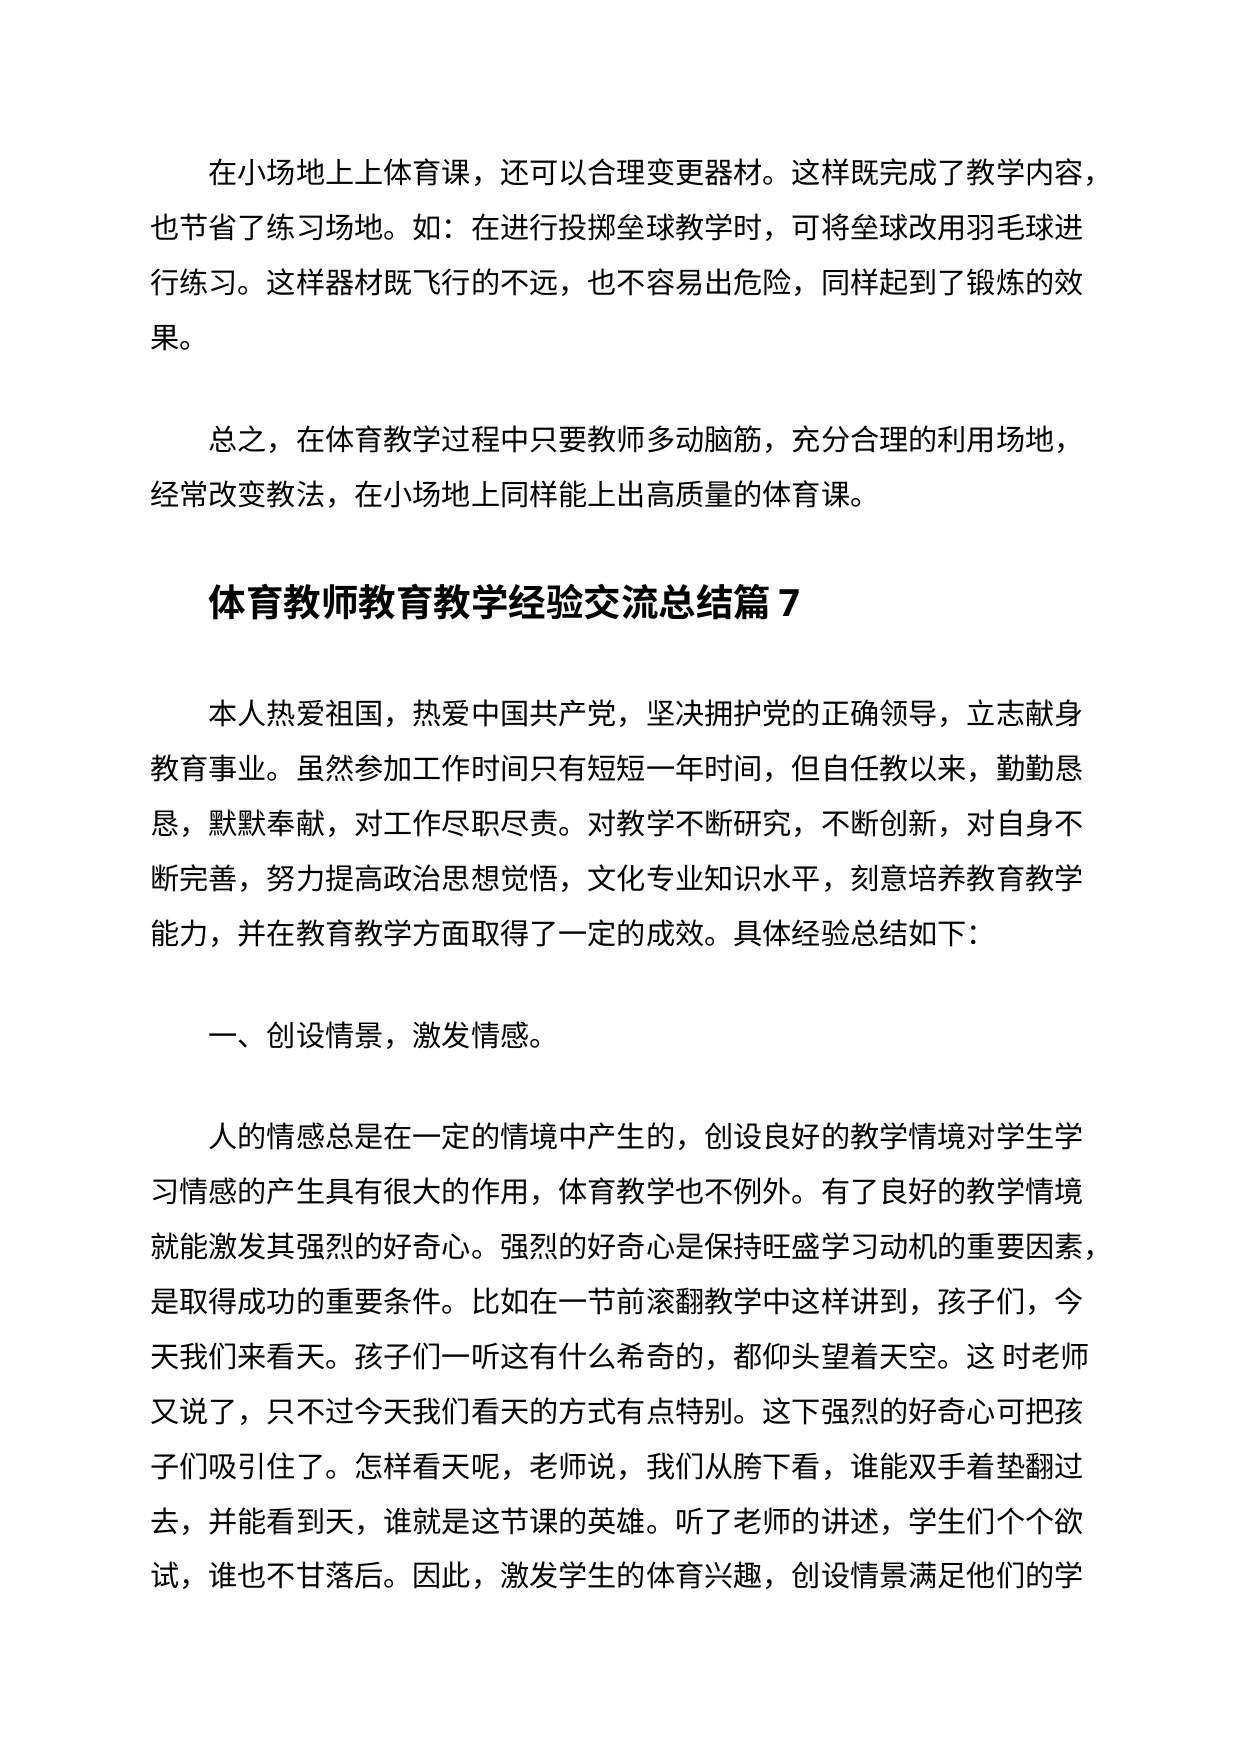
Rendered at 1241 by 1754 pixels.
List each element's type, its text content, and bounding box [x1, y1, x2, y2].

text 本人热爱祖国，热爱中国共产党，坚决拥护党的正确领导，立志献身教育事业。虽然参加工作时间只有短短一年时间，但自任教以来，勤勤恳恳，默默奉献，对工作尽职尽责。对教学不断研究，不断创新，对自身不断完善，努力提高政治思想觉悟，文化专业知识水平，刻意培养教育教学能力，并在教育教学方面取得了一定的成效。具体经验总结如下： [150, 691, 1090, 953]
text 体育教师教育教学经验交流总结篇7 [150, 573, 1090, 628]
text 总之，在体育教学过程中只要教师多动脑筋，充分合理的利用场地，经常改变教法，在小场地上同样能上出高质量的体育课。 [150, 416, 1090, 514]
text 一、创设情景，激发情感。 [150, 1012, 1090, 1054]
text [150, 1114, 1090, 1595]
text 在小场地上上体育课，还可以合理变更器材。这样既完成了教学内容，也节省了练习场地。如：在进行投掷垒球教学时，可将垒球改用羽毛球进行练习。这样器材既飞行的不远，也不容易出危险，同样起到了锻炼的效果。 [150, 150, 1090, 357]
